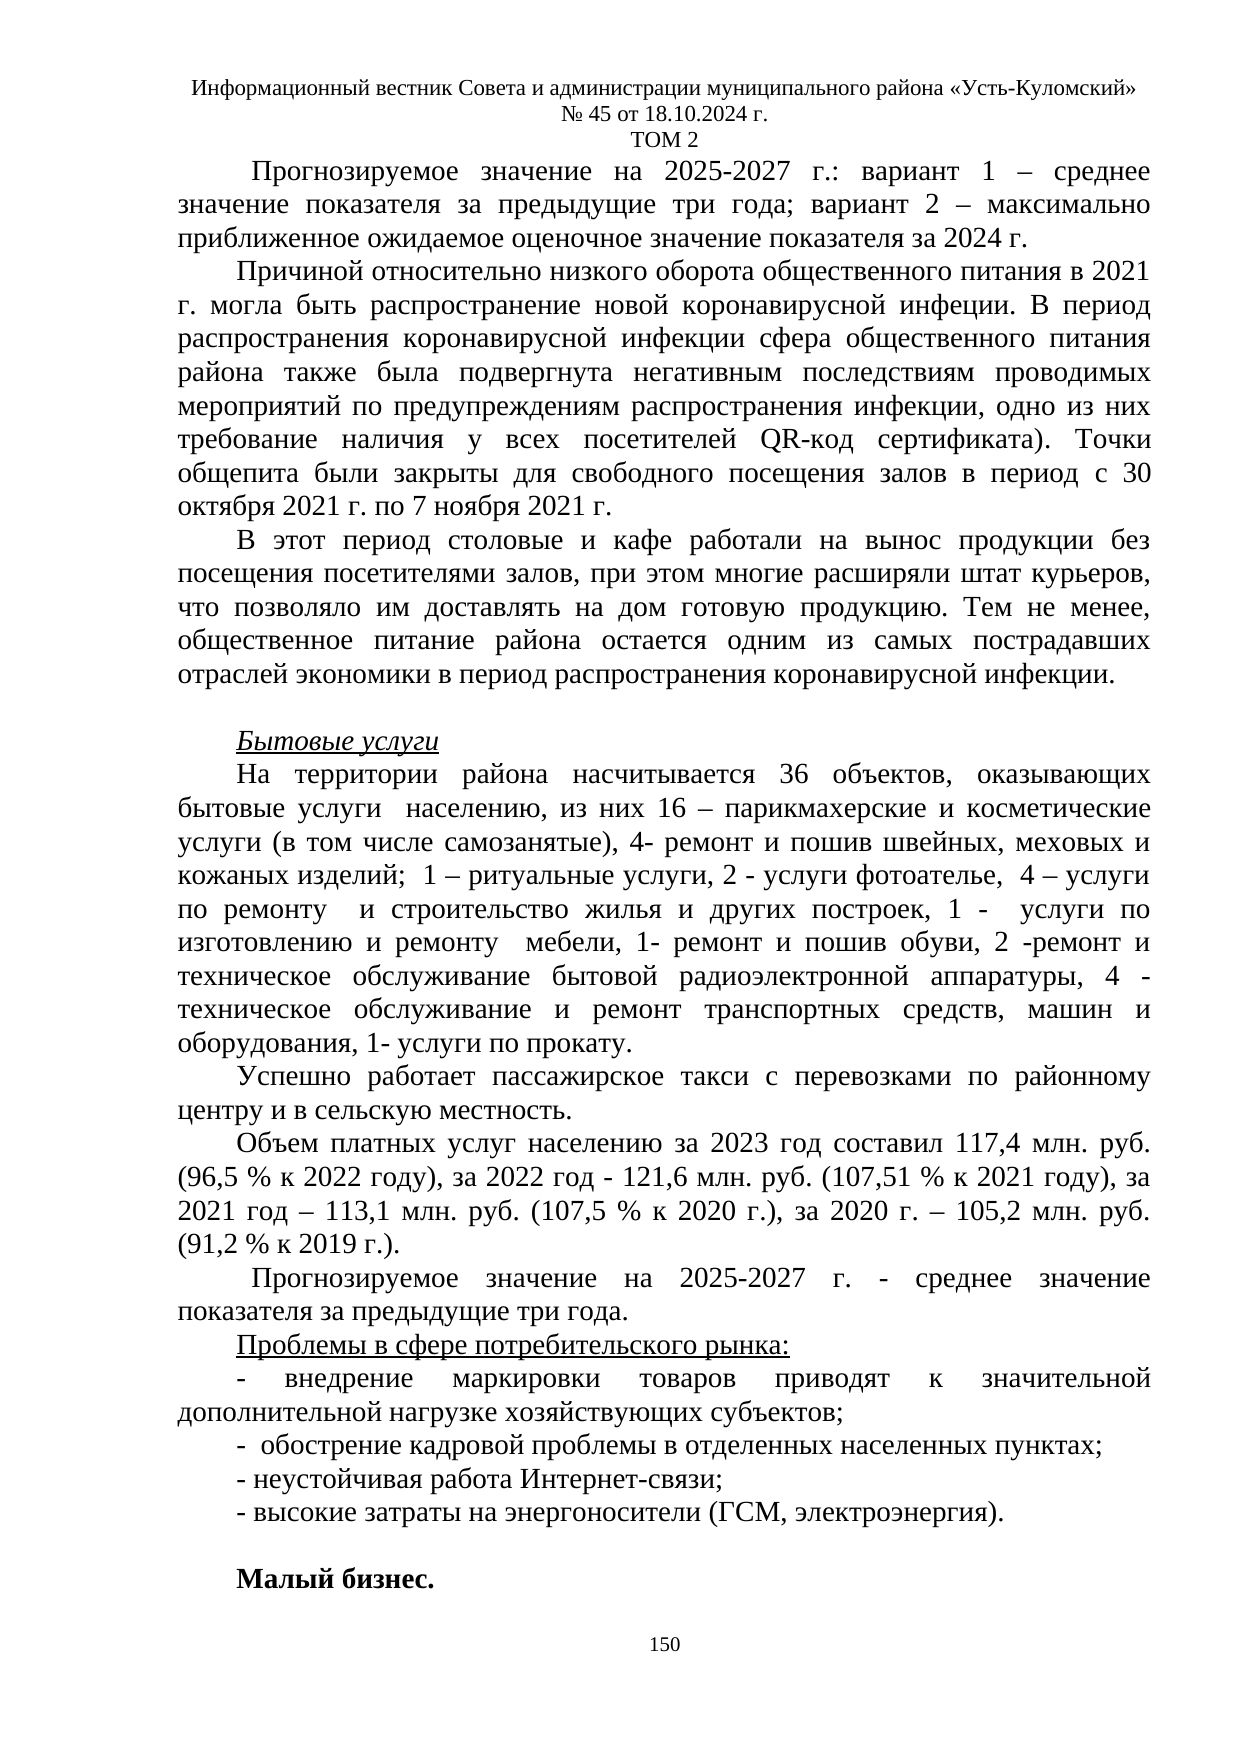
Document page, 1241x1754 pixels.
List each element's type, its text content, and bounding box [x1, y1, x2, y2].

text В этот период столовые и кафе работали на вынос продукции без посещения посетителями залов, при этом многие расширяли штат курьеров, что позволяло им доставлять на дом готовую продукцию. Тем не менее, общественное питание района остается одним из самых пострадавших отраслей экономики в период распространения коронавирусной инфекции. [177, 522, 1152, 689]
text - высокие затраты на энергоносители (ГСМ, электроэнергия). [177, 1494, 1152, 1528]
text - внедрение маркировки товаров приводят к значительной дополнительной нагрузке хозяйствующих субъектов; [177, 1360, 1152, 1427]
text Малый бизнес. [177, 1562, 1152, 1595]
text Объем платных услуг населению за 2023 год составил 117,4 млн. руб. (96,5 % к 2022 году), за 2022 год - 121,6 млн. руб. (107,51 % к 2021 году), за 2021 год – 113,1 млн. руб. (107,5 % к 2020 г.), за 2020 г. – 105,2 млн. руб. (91,2 % к 2019 г.). [177, 1126, 1152, 1260]
text Проблемы в сфере потребительского рынка: [177, 1327, 1152, 1360]
text - обострение кадровой проблемы в отделенных населенных пунктах; [177, 1427, 1152, 1461]
text Успешно работает пассажирское такси с перевозками по районному центру и в сельскую местность. [177, 1058, 1152, 1126]
text Прогнозируемое значение на 2025-2027 г. - среднее значение показателя за предыдущие три года. [177, 1260, 1152, 1327]
text На территории района насчитывается 36 объектов, оказывающих бытовые услуги населению, из них 16 – парикмахерские и косметические услуги (в том числе самозанятые), 4- ремонт и пошив швейных, меховых и кожаных изделий; 1 – ритуальные услуги, 2 - услуги фотоателье, 4 – услуги по ремонту и строительство жилья и других построек, 1 - услуги по изготовлению и ремонту мебели, 1- ремонт и пошив обуви, 2 -ремонт и техническое обслуживание бытовой радиоэлектронной аппаратуры, 4 - техническое обслуживание и ремонт транспортных средств, машин и оборудования, 1- услуги по прокату. [177, 757, 1152, 1058]
text - неустойчивая работа Интернет-связи; [177, 1461, 1152, 1494]
text Бытовые услуги [177, 723, 1152, 757]
text Прогнозируемое значение на 2025-2027 г.: вариант 1 – среднее значение показателя за предыдущие три года; вариант 2 – максимально приближенное ожидаемое оценочное значение показателя за 2024 г. [177, 153, 1152, 253]
text Причиной относительно низкого оборота общественного питания в 2021 г. могла быть распространение новой коронавирусной инфеции. В период распространения коронавирусной инфекции сфера общественного питания района также была подвергнута негативным последствиям проводимых мероприятий по предупреждениям распространения инфекции, одно из них требование наличия у всех посетителей QR-код сертификата). Точки общепита были закрыты для свободного посещения залов в период с 30 октября 2021 г. по 7 ноября 2021 г. [177, 253, 1152, 522]
